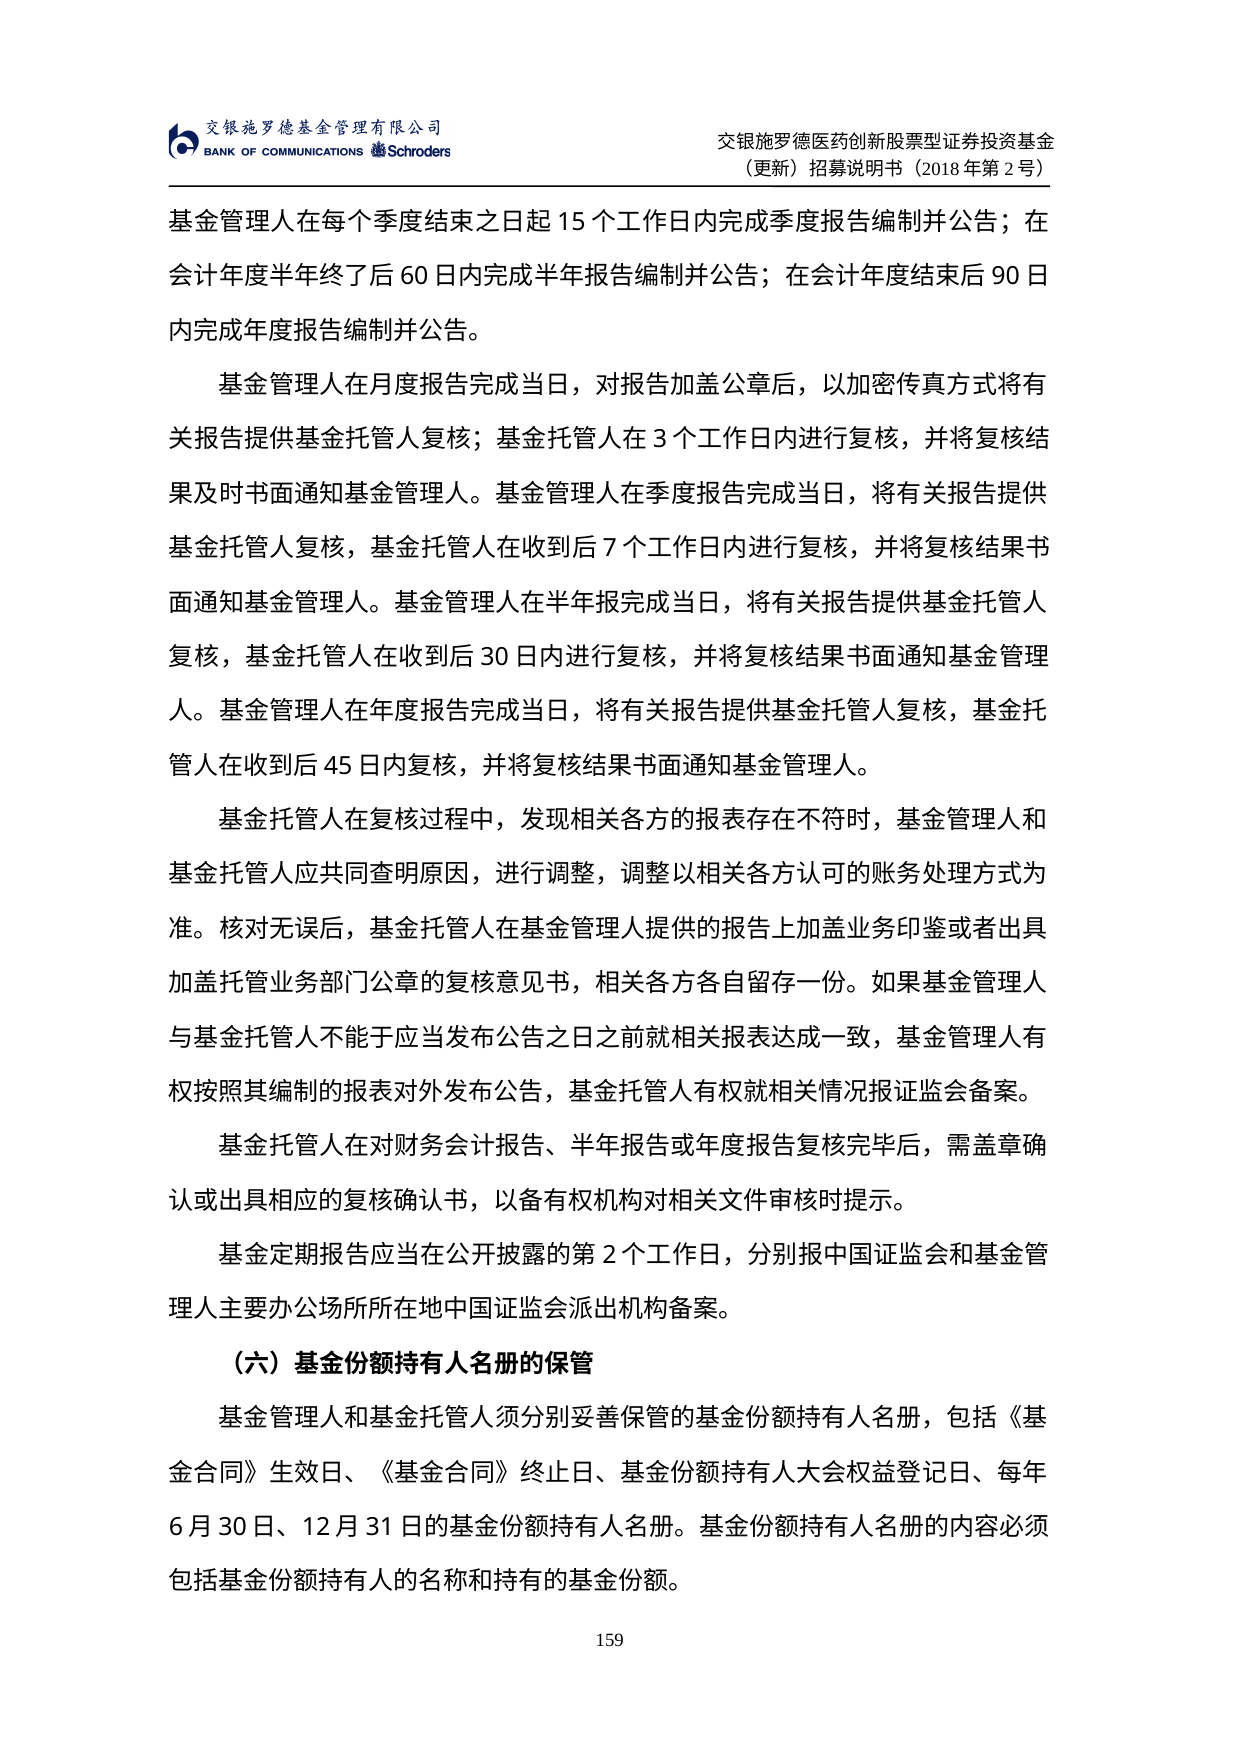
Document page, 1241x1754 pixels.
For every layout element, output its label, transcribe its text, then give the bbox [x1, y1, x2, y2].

text 基金管理人在月度报告完成当日，对报告加盖公章后，以加密传真方式将有关报告提供基金托管人复核；基金托管人在3个工作日内进行复核，并将复核结果及时书面通知基金管理人。基金管理人在季度报告完成当日，将有关报告提供基金托管人复核，基金托管人在收到后7个工作日内进行复核，并将复核结果书面通知基金管理人。基金管理人在半年报完成当日，将有关报告提供基金托管人复核，基金托管人在收到后30日内进行复核，并将复核结果书面通知基金管理人。基金管理人在年度报告完成当日，将有关报告提供基金托管人复核，基金托管人在收到后45日内复核，并将复核结果书面通知基金管理人。 [169, 364, 1050, 781]
picture [168, 119, 451, 159]
text 基金定期报告应当在公开披露的第2个工作日，分别报中国证监会和基金管理人主要办公场所所在地中国证监会派出机构备案。 [169, 1234, 1050, 1325]
text 基金托管人在对财务会计报告、半年报告或年度报告复核完毕后，需盖章确认或出具相应的复核确认书，以备有权机构对相关文件审核时提示。 [169, 1126, 1050, 1216]
text 基金管理人和基金托管人须分别妥善保管的基金份额持有人名册，包括《基金合同》生效日、《基金合同》终止日、基金份额持有人大会权益登记日、每年6月30日、12月31日的基金份额持有人名册。基金份额持有人名册的内容必须包括基金份额持有人的名称和持有的基金份额。 [169, 1398, 1050, 1597]
text 基金托管人在复核过程中，发现相关各方的报表存在不符时，基金管理人和基金托管人应共同查明原因，进行调整，调整以相关各方认可的账务处理方式为准。核对无误后，基金托管人在基金管理人提供的报告上加盖业务印鉴或者出具加盖托管业务部门公章的复核意见书，相关各方各自留存一份。如果基金管理人与基金托管人不能于应当发布公告之日之前就相关报表达成一致，基金管理人有权按照其编制的报表对外发布公告，基金托管人有权就相关情况报证监会备案。 [169, 799, 1050, 1108]
text （六）基金份额持有人名册的保管 [169, 1343, 1050, 1379]
